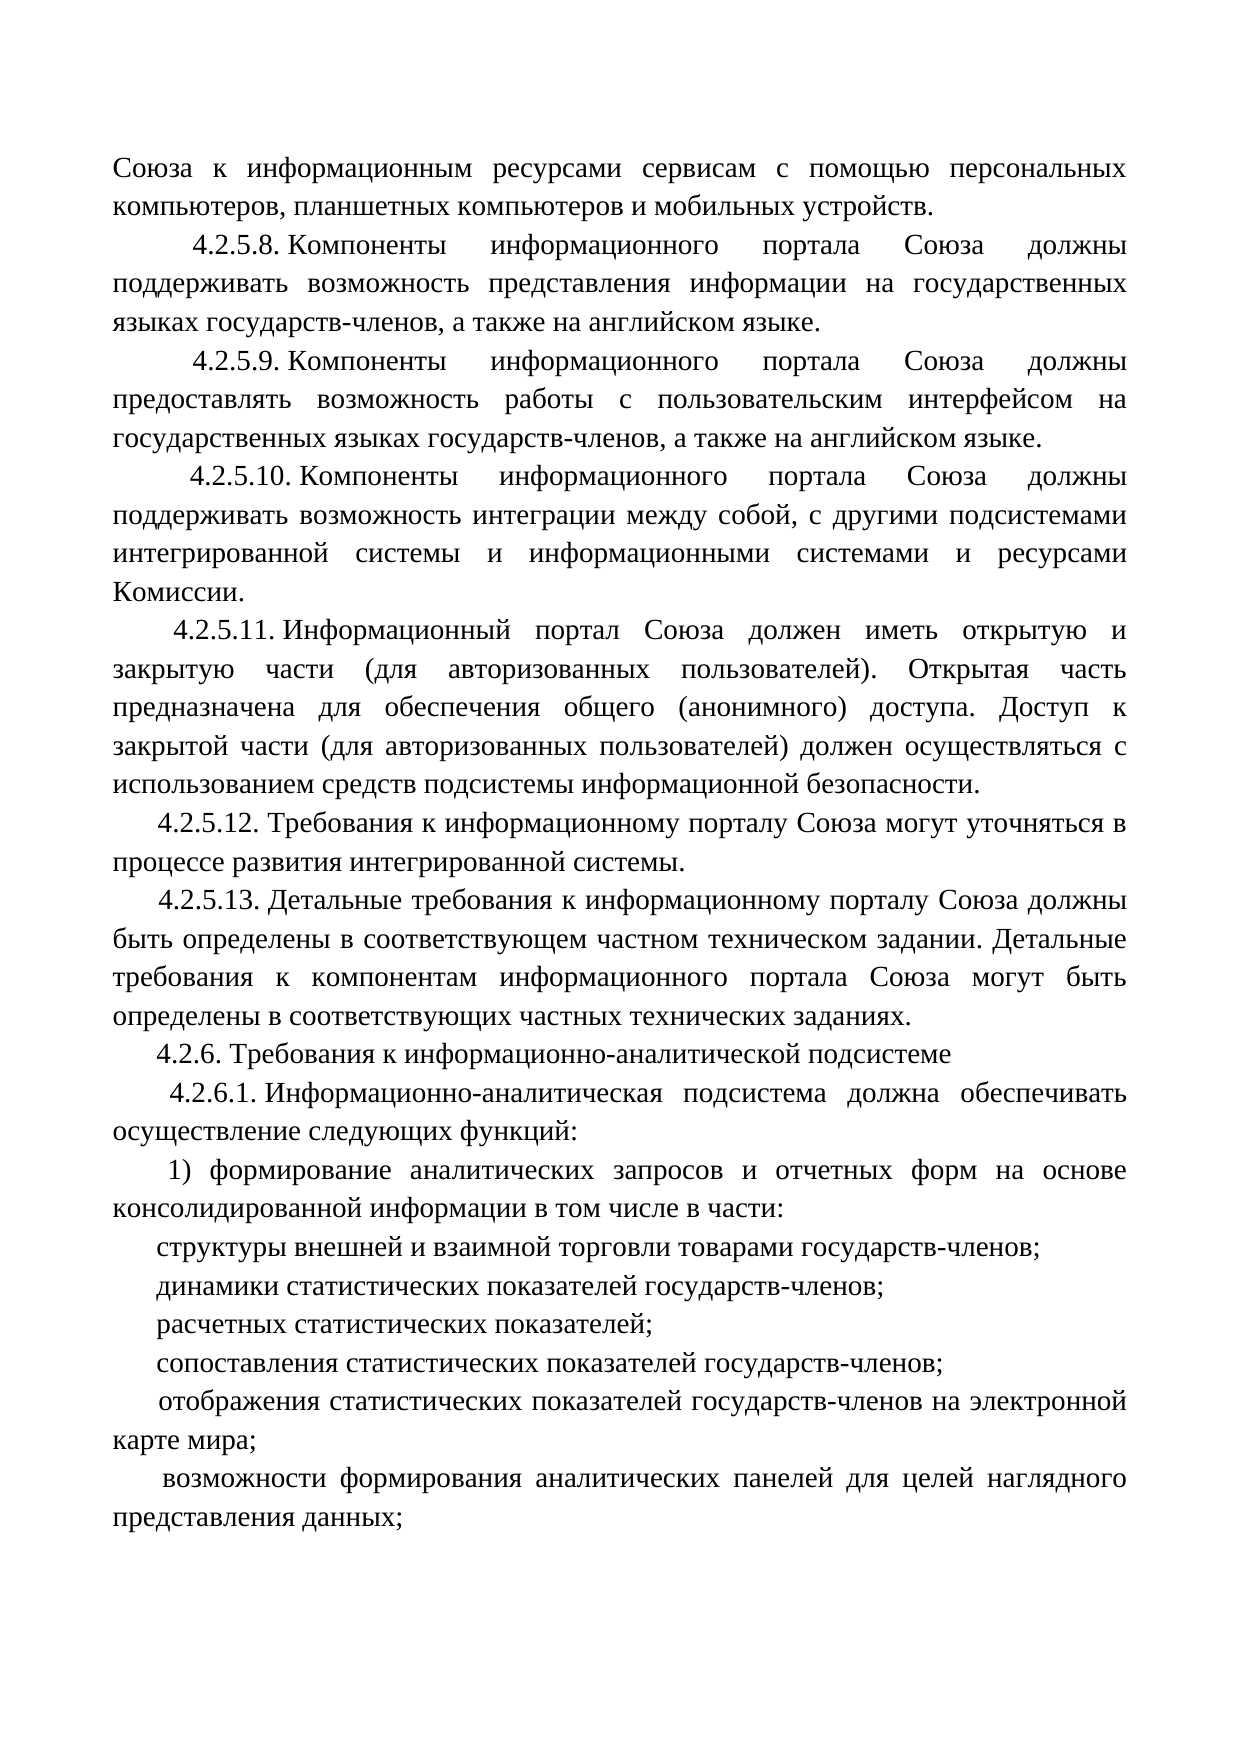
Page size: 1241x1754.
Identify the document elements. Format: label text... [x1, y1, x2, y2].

text 4.2.6.1. Информационно-аналитическая подсистема должна обеспечивать осуществление следующих функций: [112, 1075, 1128, 1147]
text 4.2.5.11. Информационный портал Союза должен иметь открытую и закрытую части (для авторизованных пользователей). Открытая часть предназначена для обеспечения общего (анонимного) доступа. Доступ к закрытой части (для авторизованных пользователей) должен осуществляться с использованием средств подсистемы информационной безопасности. [112, 612, 1128, 800]
text отображения статистических показателей государств-членов на электронной карте мира; [112, 1383, 1128, 1455]
text расчетных статистических показателей; [112, 1306, 1128, 1340]
text структуры внешней и взаимной торговли товарами государств-членов; [112, 1229, 1128, 1263]
text сопоставления статистических показателей государств-членов; [112, 1345, 1128, 1378]
text 4.2.5.8. Компоненты информационного портала Союза должны поддерживать возможность представления информации на государственных языках государств-членов, а также на английском языке. [112, 227, 1128, 338]
text динамики статистических показателей государств-членов; [112, 1268, 1128, 1301]
text 4.2.5.9. Компоненты информационного портала Союза должны предоставлять возможность работы с пользовательским интерфейсом на государственных языках государств-членов, а также на английском языке. [112, 343, 1128, 453]
text 4.2.5.10. Компоненты информационного портала Союза должны поддерживать возможность интеграции между собой, с другими подсистемами интегрированной системы и информационными системами и ресурсами Комиссии. [112, 458, 1128, 607]
text 4.2.6. Требования к информационно-аналитической подсистеме [112, 1036, 1128, 1070]
text 4.2.5.13. Детальные требования к информационному порталу Союза должны быть определены в соответствующем частном техническом задании. Детальные требования к компонентам информационного портала Союза могут быть определены в соответствующих частных технических заданиях. [112, 882, 1128, 1031]
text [112, 150, 1128, 222]
text возможности формирования аналитических панелей для целей наглядного представления данных; [112, 1460, 1128, 1532]
text 4.2.5.12. Требования к информационному порталу Союза могут уточняться в процессе развития интегрированной системы. [112, 805, 1128, 877]
text 1) формирование аналитических запросов и отчетных форм на основе консолидированной информации в том числе в части: [112, 1152, 1128, 1224]
